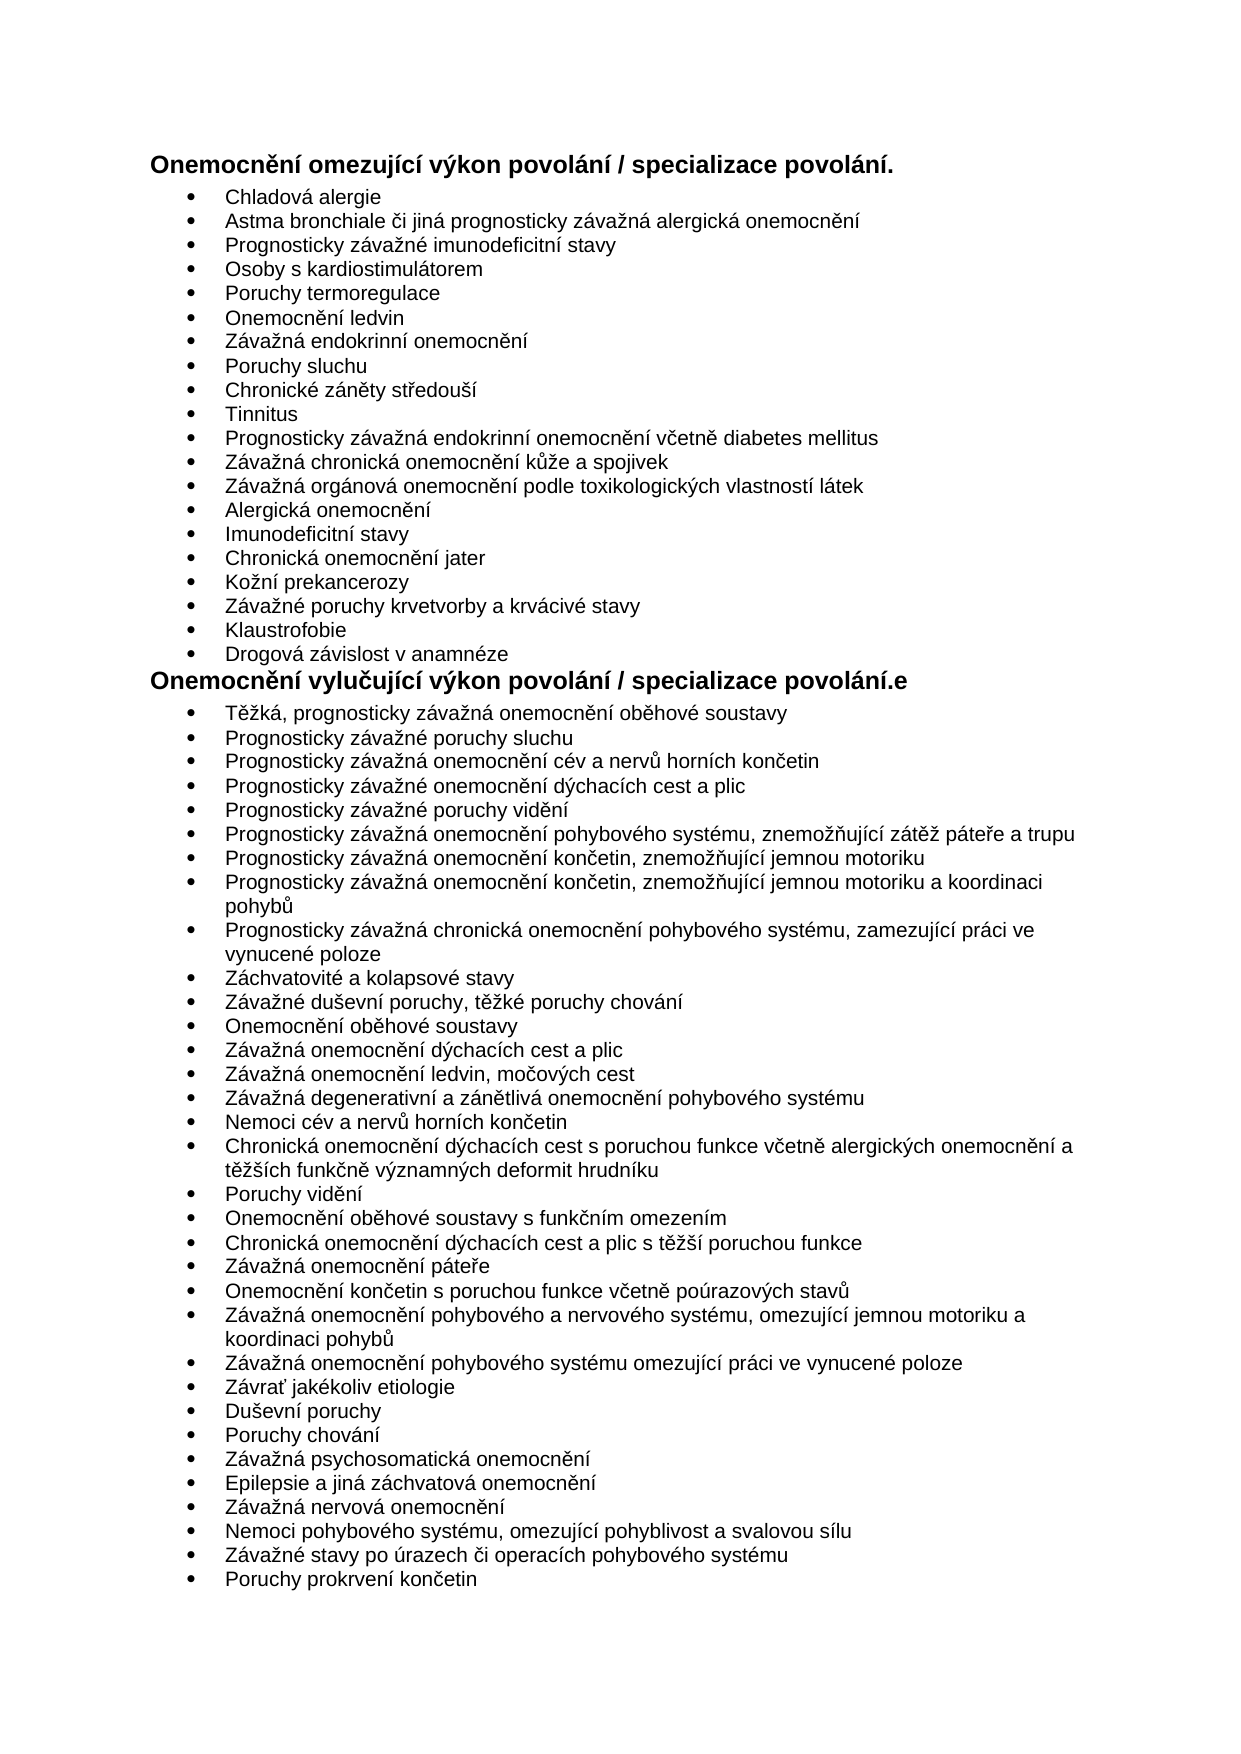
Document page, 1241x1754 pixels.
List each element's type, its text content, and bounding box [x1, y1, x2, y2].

subtitle Onemocnění omezující výkon povolání / specializace povolání. [150, 150, 1090, 179]
list Prognosticky závažná onemocnění končetin, znemožňující jemnou motoriku [187, 846, 1090, 870]
list Závažné stavy po úrazech či operacích pohybového systému [187, 1543, 1090, 1567]
list Závažná onemocnění pohybového a nervového systému, omezující jemnou motoriku a koordinaci pohybů [187, 1302, 1090, 1351]
list Chladová alergie [187, 185, 1090, 209]
list Kožní prekancerozy [187, 570, 1090, 594]
list Klaustrofobie [187, 618, 1090, 642]
list Poruchy prokrvení končetin [187, 1567, 1090, 1591]
list Onemocnění ledvin [187, 305, 1090, 329]
list Závažná onemocnění pohybového systému omezující práci ve vynucené poloze [187, 1351, 1090, 1374]
list Závažná psychosomatická onemocnění [187, 1447, 1090, 1471]
list Prognosticky závažná chronická onemocnění pohybového systému, zamezující práci ve vynucené poloze [187, 918, 1090, 966]
list Prognosticky závažná onemocnění cév a nervů horních končetin [187, 749, 1090, 773]
list Závažné poruchy krvetvorby a krvácivé stavy [187, 594, 1090, 618]
list Závažná chronická onemocnění kůže a spojivek [187, 450, 1090, 474]
list Chronická onemocnění jater [187, 546, 1090, 570]
subtitle Onemocnění vylučující výkon povolání / specializace povolání.e [150, 666, 1090, 695]
list Onemocnění končetin s poruchou funkce včetně poúrazových stavů [187, 1278, 1090, 1302]
list Chronické záněty středouší [187, 377, 1090, 402]
list Závažná onemocnění páteře [187, 1254, 1090, 1278]
list Poruchy sluchu [187, 353, 1090, 377]
list Chronická onemocnění dýchacích cest a plic s těžší poruchou funkce [187, 1230, 1090, 1254]
list Nemoci pohybového systému, omezující pohyblivost a svalovou sílu [187, 1519, 1090, 1543]
list Prognosticky závažné imunodeficitní stavy [187, 233, 1090, 257]
list Závrať jakékoliv etiologie [187, 1374, 1090, 1399]
list Závažná nervová onemocnění [187, 1495, 1090, 1519]
list Prognosticky závažné poruchy sluchu [187, 725, 1090, 749]
list Těžká, prognosticky závažná onemocnění oběhové soustavy [187, 701, 1090, 725]
list Tinnitus [187, 402, 1090, 426]
list Prognosticky závažné onemocnění dýchacích cest a plic [187, 773, 1090, 797]
list Prognosticky závažná onemocnění končetin, znemožňující jemnou motoriku a koordinaci pohybů [187, 870, 1090, 918]
list Duševní poruchy [187, 1399, 1090, 1423]
list Prognosticky závažné poruchy vidění [187, 797, 1090, 822]
list Chronická onemocnění dýchacích cest s poruchou funkce včetně alergických onemocnění a těžších funkčně významných deformit hrudníku [187, 1134, 1090, 1182]
list Astma bronchiale či jiná prognosticky závažná alergická onemocnění [187, 209, 1090, 233]
list Závažná degenerativní a zánětlivá onemocnění pohybového systému [187, 1086, 1090, 1110]
list Osoby s kardiostimulátorem [187, 257, 1090, 281]
list Onemocnění oběhové soustavy s funkčním omezením [187, 1206, 1090, 1230]
list Závažná onemocnění dýchacích cest a plic [187, 1038, 1090, 1062]
list Závažné duševní poruchy, těžké poruchy chování [187, 990, 1090, 1014]
list Závažná orgánová onemocnění podle toxikologických vlastností látek [187, 474, 1090, 498]
list Záchvatovité a kolapsové stavy [187, 966, 1090, 990]
list Poruchy chování [187, 1423, 1090, 1447]
list Závažná endokrinní onemocnění [187, 329, 1090, 353]
list Drogová závislost v anamnéze [187, 642, 1090, 666]
list Alergická onemocnění [187, 498, 1090, 522]
list Prognosticky závažná endokrinní onemocnění včetně diabetes mellitus [187, 426, 1090, 450]
list Poruchy termoregulace [187, 281, 1090, 305]
list Poruchy vidění [187, 1182, 1090, 1206]
list Onemocnění oběhové soustavy [187, 1014, 1090, 1038]
list Imunodeficitní stavy [187, 522, 1090, 546]
list Epilepsie a jiná záchvatová onemocnění [187, 1471, 1090, 1495]
list Závažná onemocnění ledvin, močových cest [187, 1062, 1090, 1086]
list Nemoci cév a nervů horních končetin [187, 1110, 1090, 1134]
list Prognosticky závažná onemocnění pohybového systému, znemožňující zátěž páteře a trupu [187, 822, 1090, 846]
